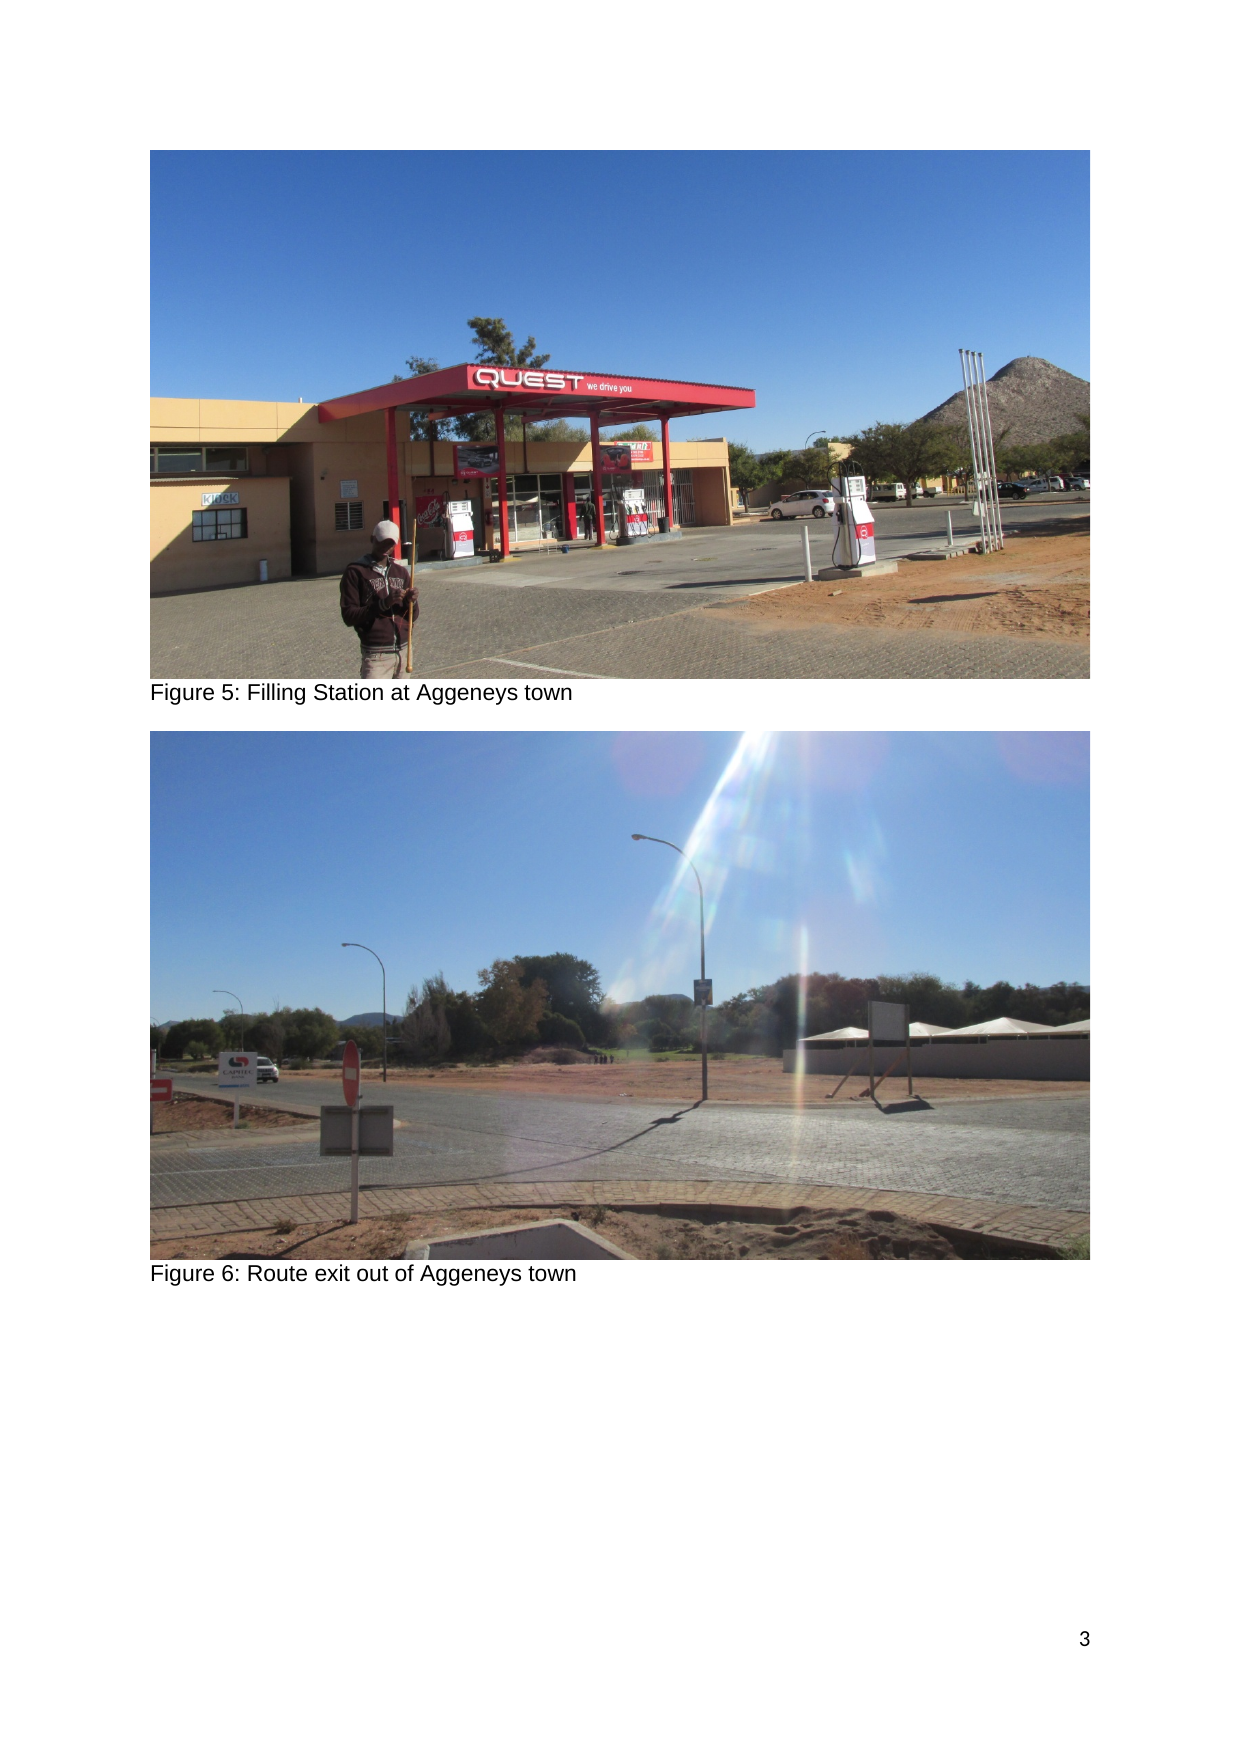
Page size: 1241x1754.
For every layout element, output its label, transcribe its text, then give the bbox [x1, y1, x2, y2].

picture [150, 150, 1091, 679]
text Figure 6: Route exit out of Aggeneys town [150, 1260, 1090, 1286]
picture [150, 731, 1091, 1260]
text Figure 5: Filling Station at Aggeneys town [150, 679, 1090, 705]
